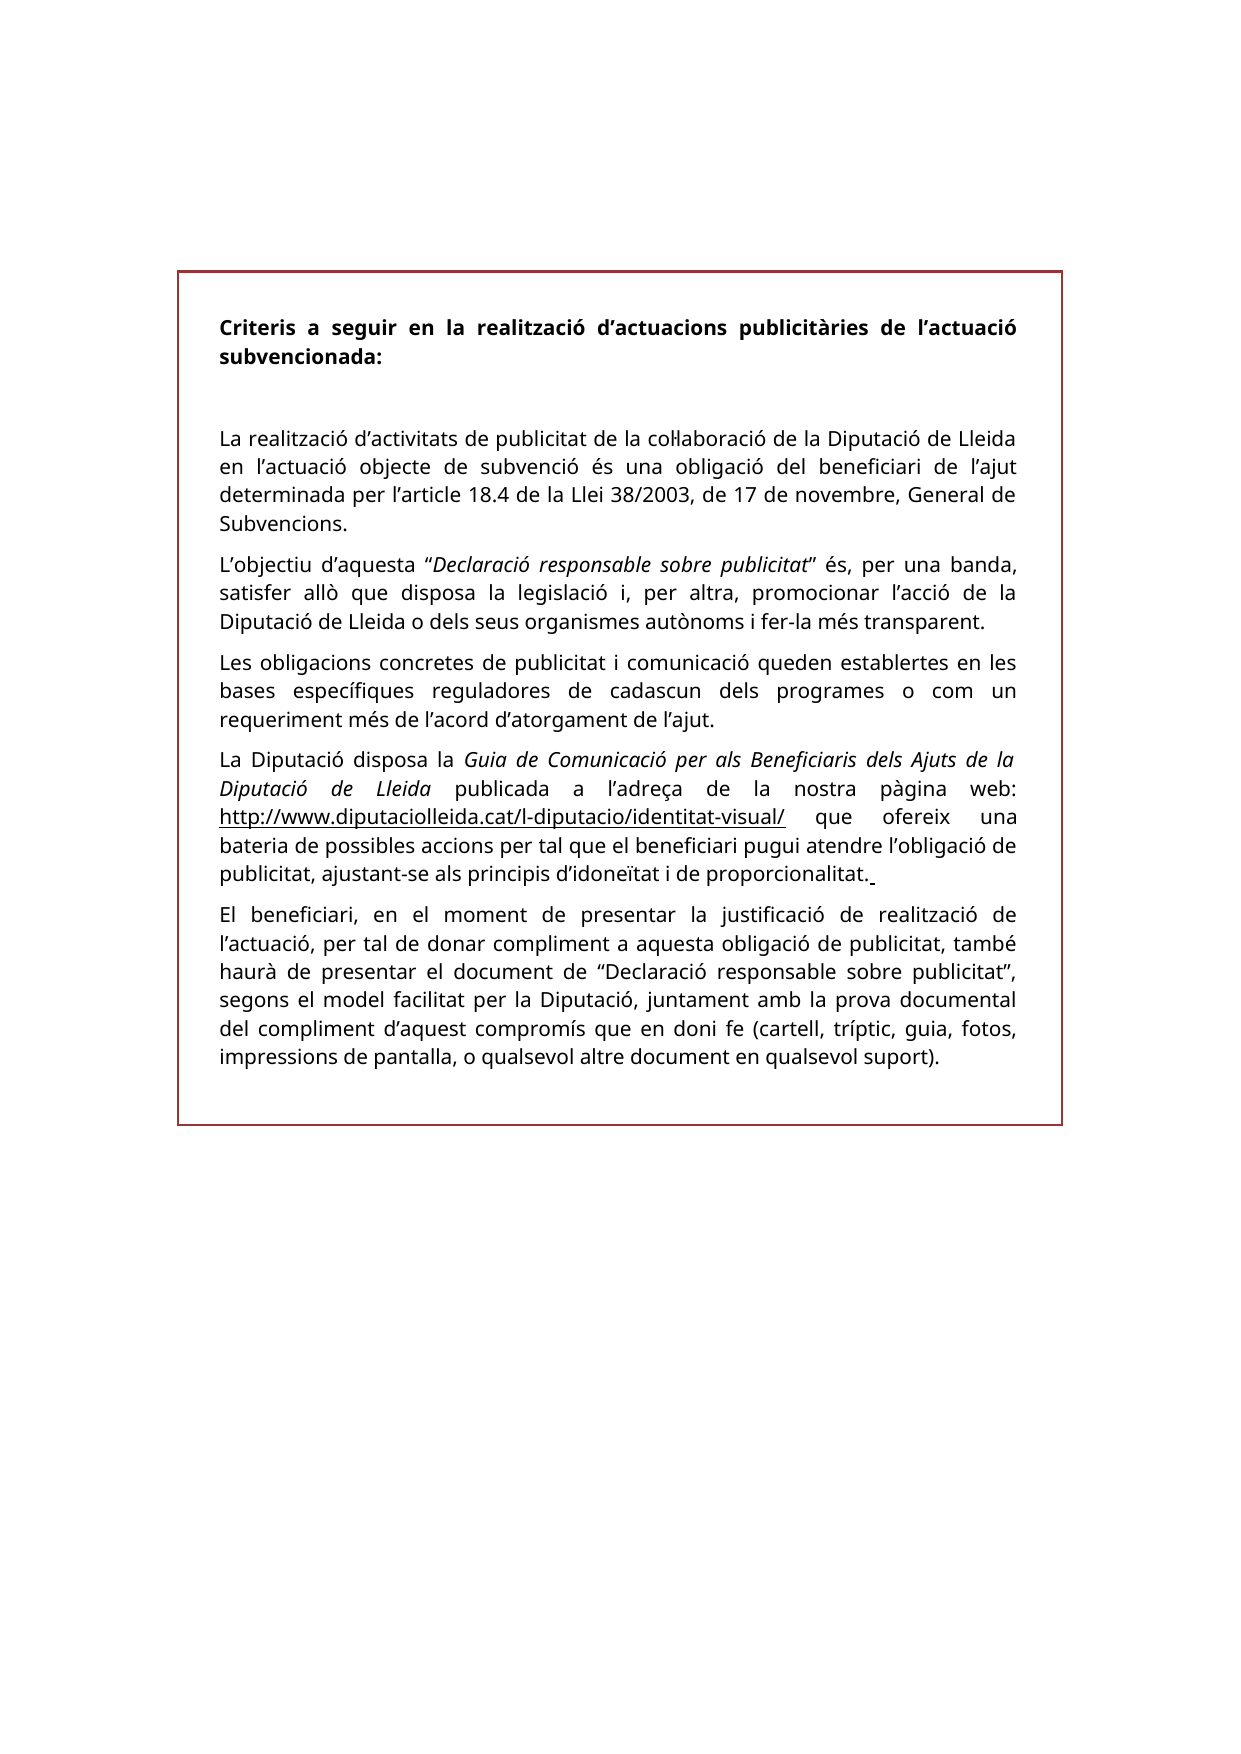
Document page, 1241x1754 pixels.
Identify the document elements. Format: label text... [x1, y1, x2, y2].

table_header Criteris a seguir en la realització d’actuacions publicitàries de l’actuació subvencionada: La realització d’activitats de publicitat de la col·laboració de la Diputació de Lleida en l’actuació objecte de subvenció és una obligació del beneficiari de l’ajut determinada per l’article 18.4 de la Llei 38/2003, de 17 de novembre, General de Subvencions. L’objectiu d’aquesta “Declaració responsable sobre publicitat” és, per una banda, satisfer allò que disposa la legislació i, per altra, promocionar l’acció de la Diputació de Lleida o dels seus organismes autònoms i fer-la més transparent. Les obligacions concretes de publicitat i comunicació queden establertes en les bases específiques reguladores de cadascun dels programes o com un requeriment més de l’acord d’atorgament de l’ajut. La Diputació disposa la Guia de Comunicació per als Beneficiaris dels Ajuts de la Diputació de Lleida publicada a l’adreça de la nostra pàgina web: http://www.diputaciolleida.cat/l-diputacio/identitat-visual/ que ofereix una bateria de possibles accions per tal que el beneficiari pugui atendre l’obligació de publicitat, ajustant-se als principis d’idoneïtat i de proporcionalitat. El beneficiari, en el moment de presentar la justificació de realització de l’actuació, per tal de donar compliment a aquesta obligació de publicitat, també haurà de presentar el document de “Declaració responsable sobre publicitat”, segons el model facilitat per la Diputació, juntament amb la prova documental del compliment d’aquest compromís que en doni fe (cartell, tríptic, guia, fotos, impressions de pantalla, o qualsevol altre document en qualsevol suport). [179, 273, 1061, 1124]
